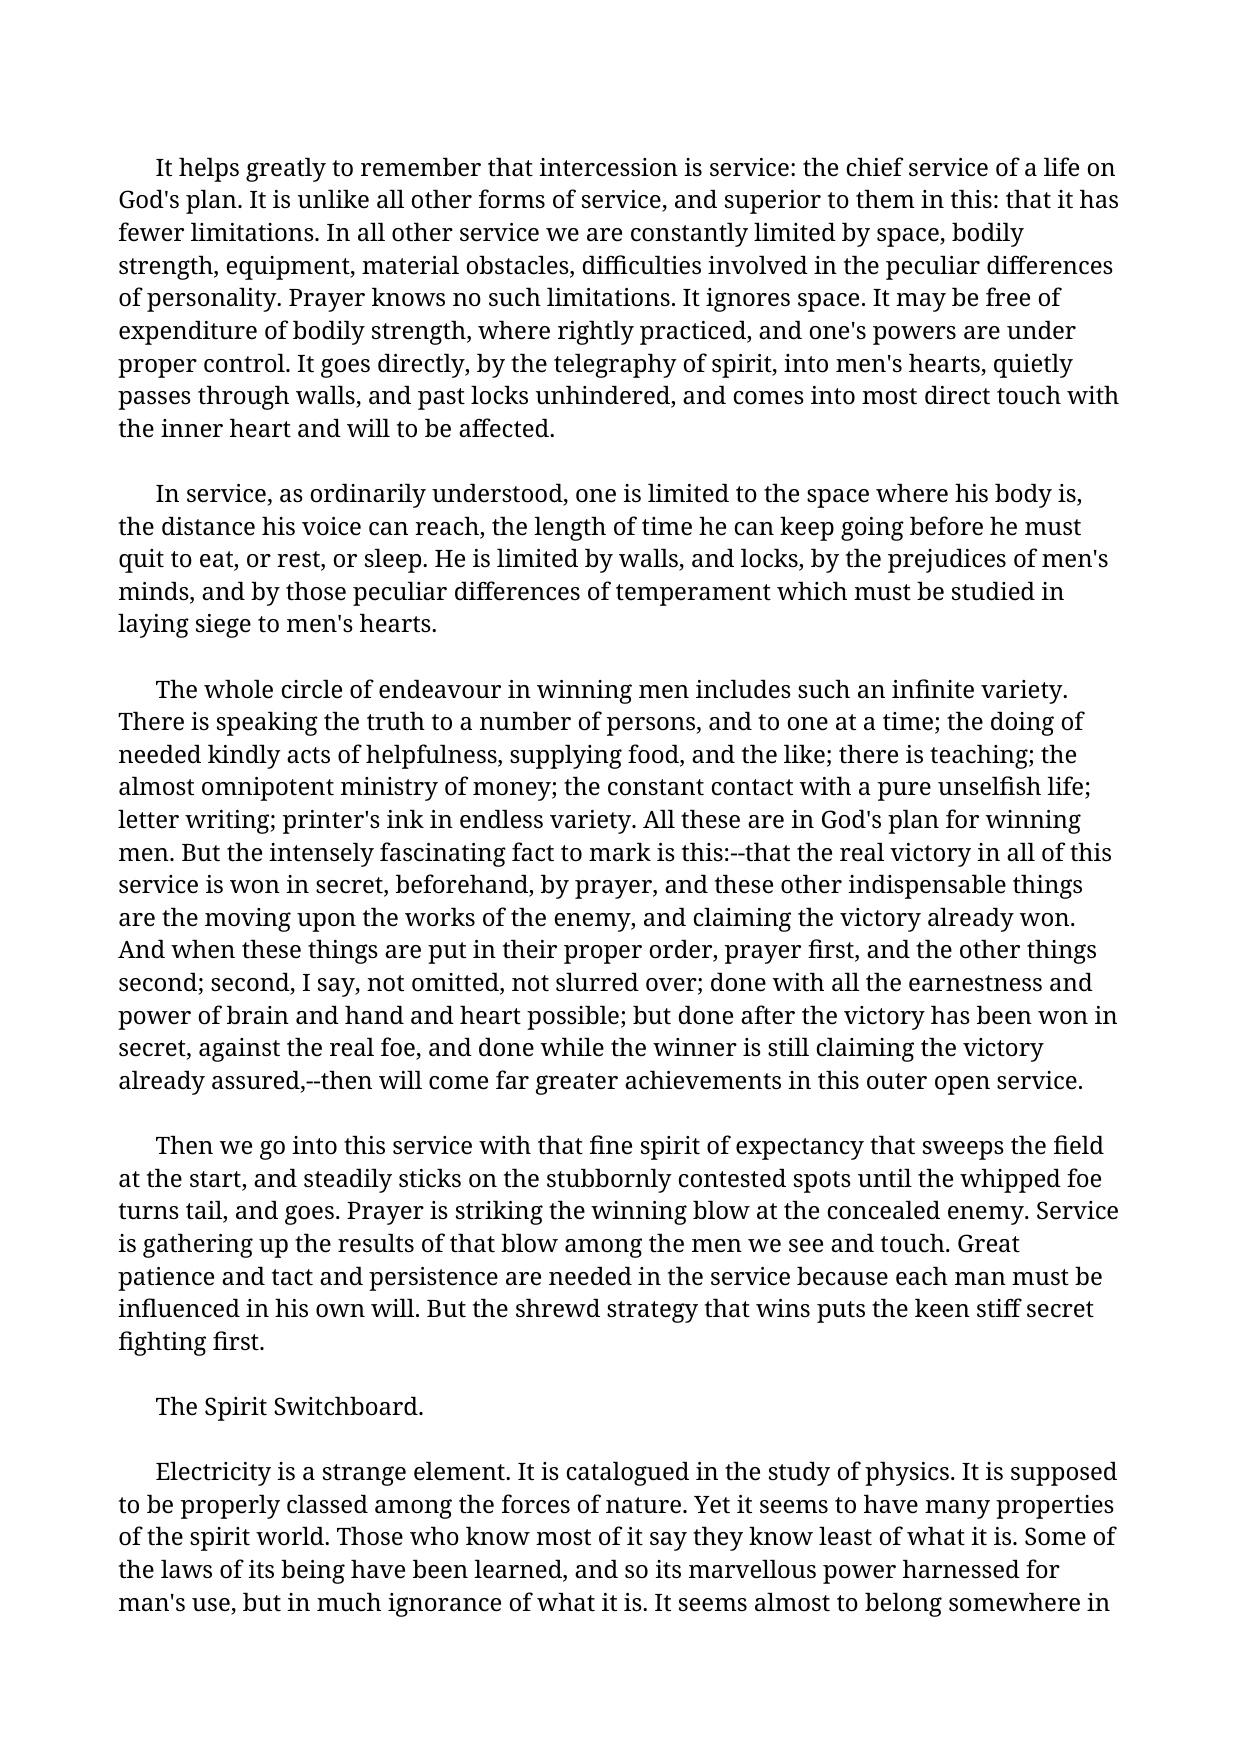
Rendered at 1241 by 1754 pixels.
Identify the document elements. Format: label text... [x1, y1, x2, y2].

text It helps greatly to remember that intercession is service: the chief service of a life on God's plan. It is unlike all other forms of service, and superior to them in this: that it has fewer limitations. In all other service we are constantly limited by space, bodily strength, equipment, material obstacles, difficulties involved in the peculiar differences of personality. Prayer knows no such limitations. It ignores space. It may be free of expenditure of bodily strength, where rightly practiced, and one's powers are under proper control. It goes directly, by the telegraphy of spirit, into men's hearts, quietly passes through walls, and past locks unhindered, and comes into most direct touch with the inner heart and will to be affected. [118, 151, 1122, 444]
text The Spirit Switchboard. [118, 1390, 1122, 1422]
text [118, 1455, 1122, 1618]
text The whole circle of endeavour in winning men includes such an infinite variety. There is speaking the truth to a number of persons, and to one at a time; the doing of needed kindly acts of helpfulness, supplying food, and the like; there is teaching; the almost omnipotent ministry of money; the constant contact with a pure unselfish life; letter writing; printer's ink in endless variety. All these are in God's plan for winning men. But the intensely fascinating fact to mark is this:--that the real victory in all of this service is won in secret, beforehand, by prayer, and these other indispensable things are the moving upon the works of the enemy, and claiming the victory already won. And when these things are put in their proper order, prayer first, and the other things second; second, I say, not omitted, not slurred over; done with all the earnestness and power of brain and hand and heart possible; but done after the victory has been won in secret, against the real foe, and done while the winner is still claiming the victory already assured,--then will come far greater achievements in this outer open service. [118, 672, 1122, 1096]
text In service, as ordinarily understood, one is limited to the space where his body is, the distance his voice can reach, the length of time he can keep going before he must quit to eat, or rest, or sleep. He is limited by walls, and locks, by the prejudices of men's minds, and by those peculiar differences of temperament which must be studied in laying siege to men's hearts. [118, 477, 1122, 640]
text Then we go into this service with that fine spirit of expectancy that sweeps the field at the start, and steadily sticks on the stubbornly contested spots until the whipped foe turns tail, and goes. Prayer is striking the winning blow at the concealed enemy. Service is gathering up the results of that blow among the men we see and touch. Great patience and tact and persistence are needed in the service because each man must be influenced in his own will. But the shrewd strategy that wins puts the keen stiff secret fighting first. [118, 1129, 1122, 1357]
